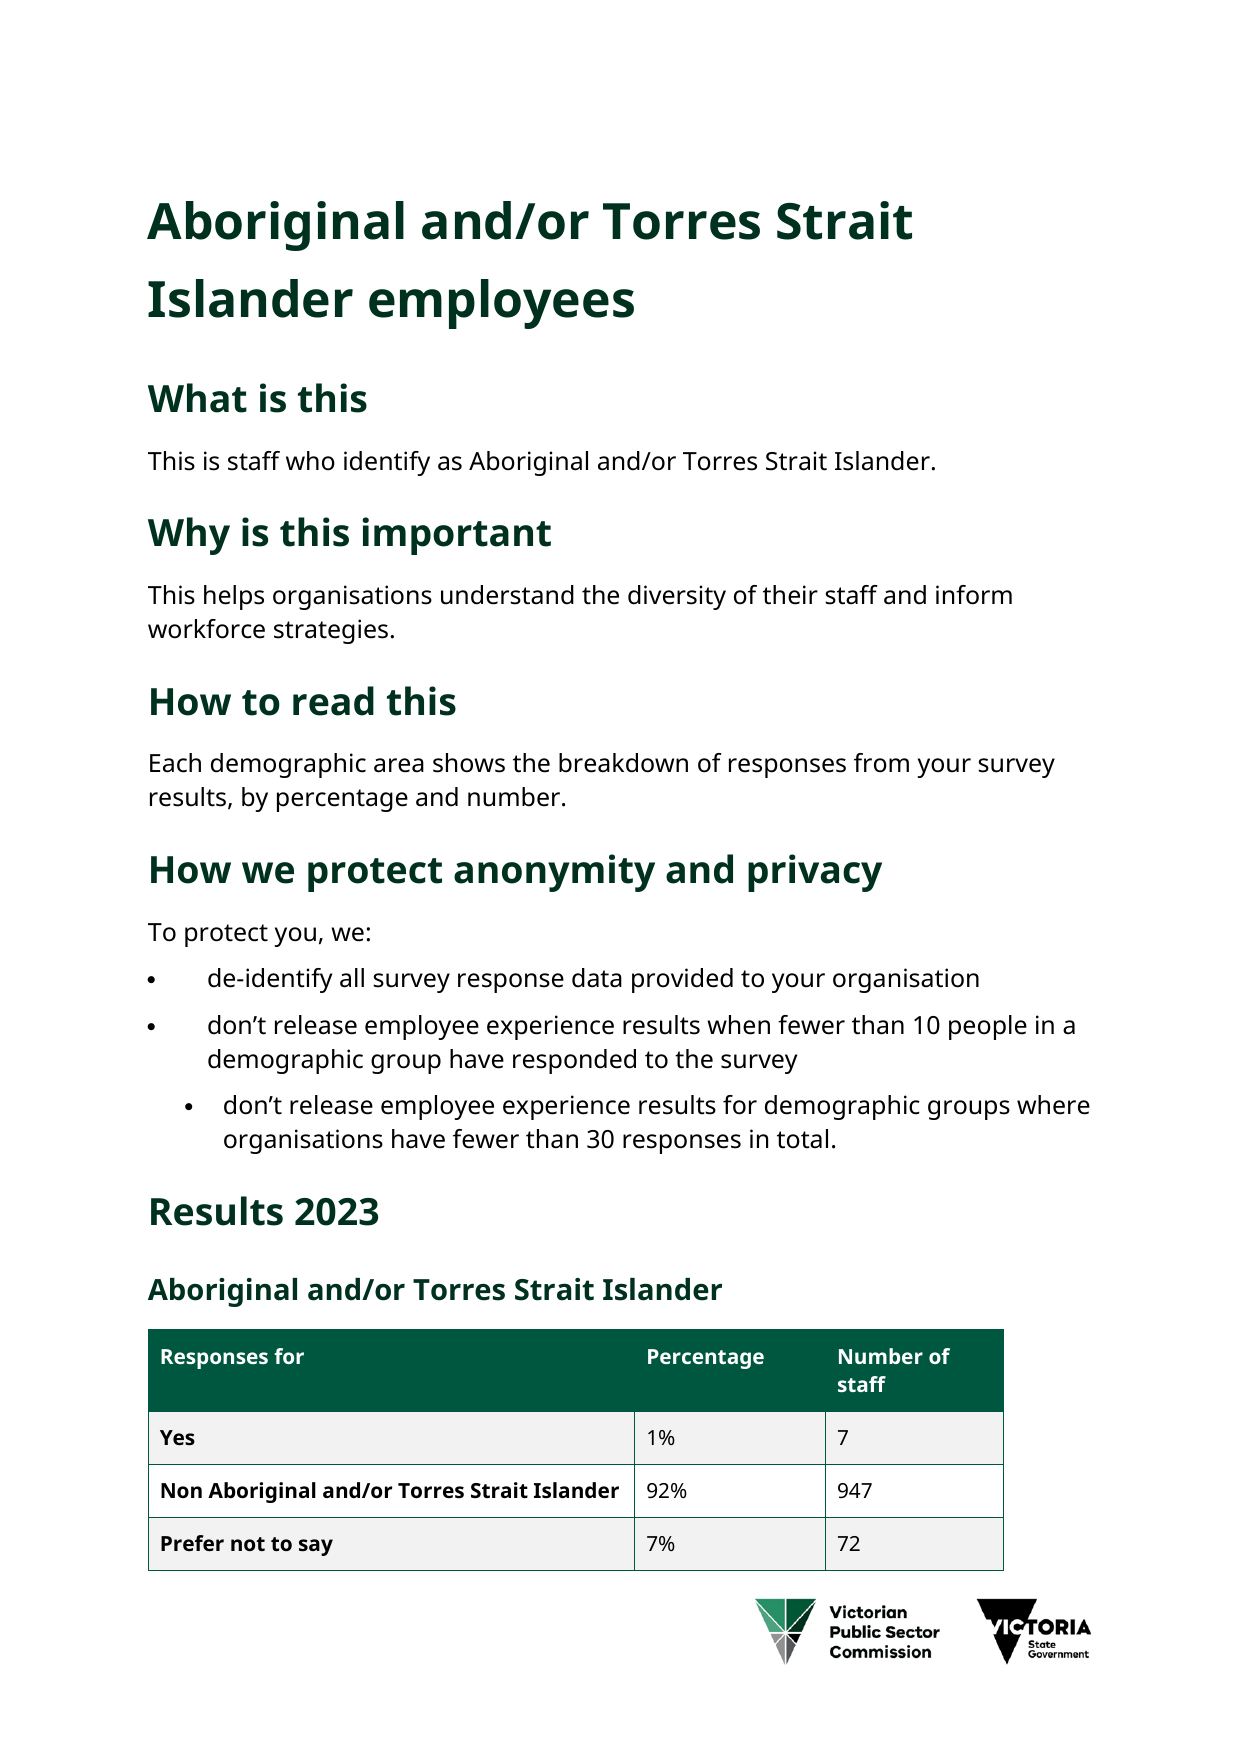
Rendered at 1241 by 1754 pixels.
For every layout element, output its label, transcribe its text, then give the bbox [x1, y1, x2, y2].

subtitle Results 2023 [148, 1185, 1092, 1236]
subtitle What is this [148, 372, 1092, 423]
text To protect you, we: [148, 914, 1092, 948]
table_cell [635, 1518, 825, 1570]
list de-identify all survey response data provided to your organisation [148, 961, 1092, 995]
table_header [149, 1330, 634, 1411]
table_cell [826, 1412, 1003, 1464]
list don’t release employee experience results for demographic groups where organisations have fewer than 30 responses in total. [185, 1088, 1092, 1156]
text This helps organisations understand the diversity of their staff and inform workforce strategies. [148, 577, 1092, 646]
text This is staff who identify as Aboriginal and/or Torres Strait Islander. [148, 443, 1092, 477]
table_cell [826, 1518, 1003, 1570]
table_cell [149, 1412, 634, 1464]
list don’t release employee experience results when fewer than 10 people in a demographic group have responded to the survey [148, 1007, 1092, 1075]
subtitle Why is this important [148, 506, 1092, 557]
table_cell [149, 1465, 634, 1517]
picture [754, 1598, 1093, 1666]
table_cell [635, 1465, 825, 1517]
subtitle How we protect anonymity and privacy [148, 843, 1092, 894]
text Each demographic area shows the breakdown of responses from your survey results, by percentage and number. [148, 746, 1092, 814]
subtitle Aboriginal and/or Torres Strait Islander employees [148, 186, 1092, 333]
subtitle How to read this [148, 675, 1092, 726]
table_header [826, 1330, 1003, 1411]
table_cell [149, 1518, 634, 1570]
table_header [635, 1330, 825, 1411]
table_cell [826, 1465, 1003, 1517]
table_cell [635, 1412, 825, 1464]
subtitle Aboriginal and/or Torres Strait Islander [148, 1269, 1092, 1308]
